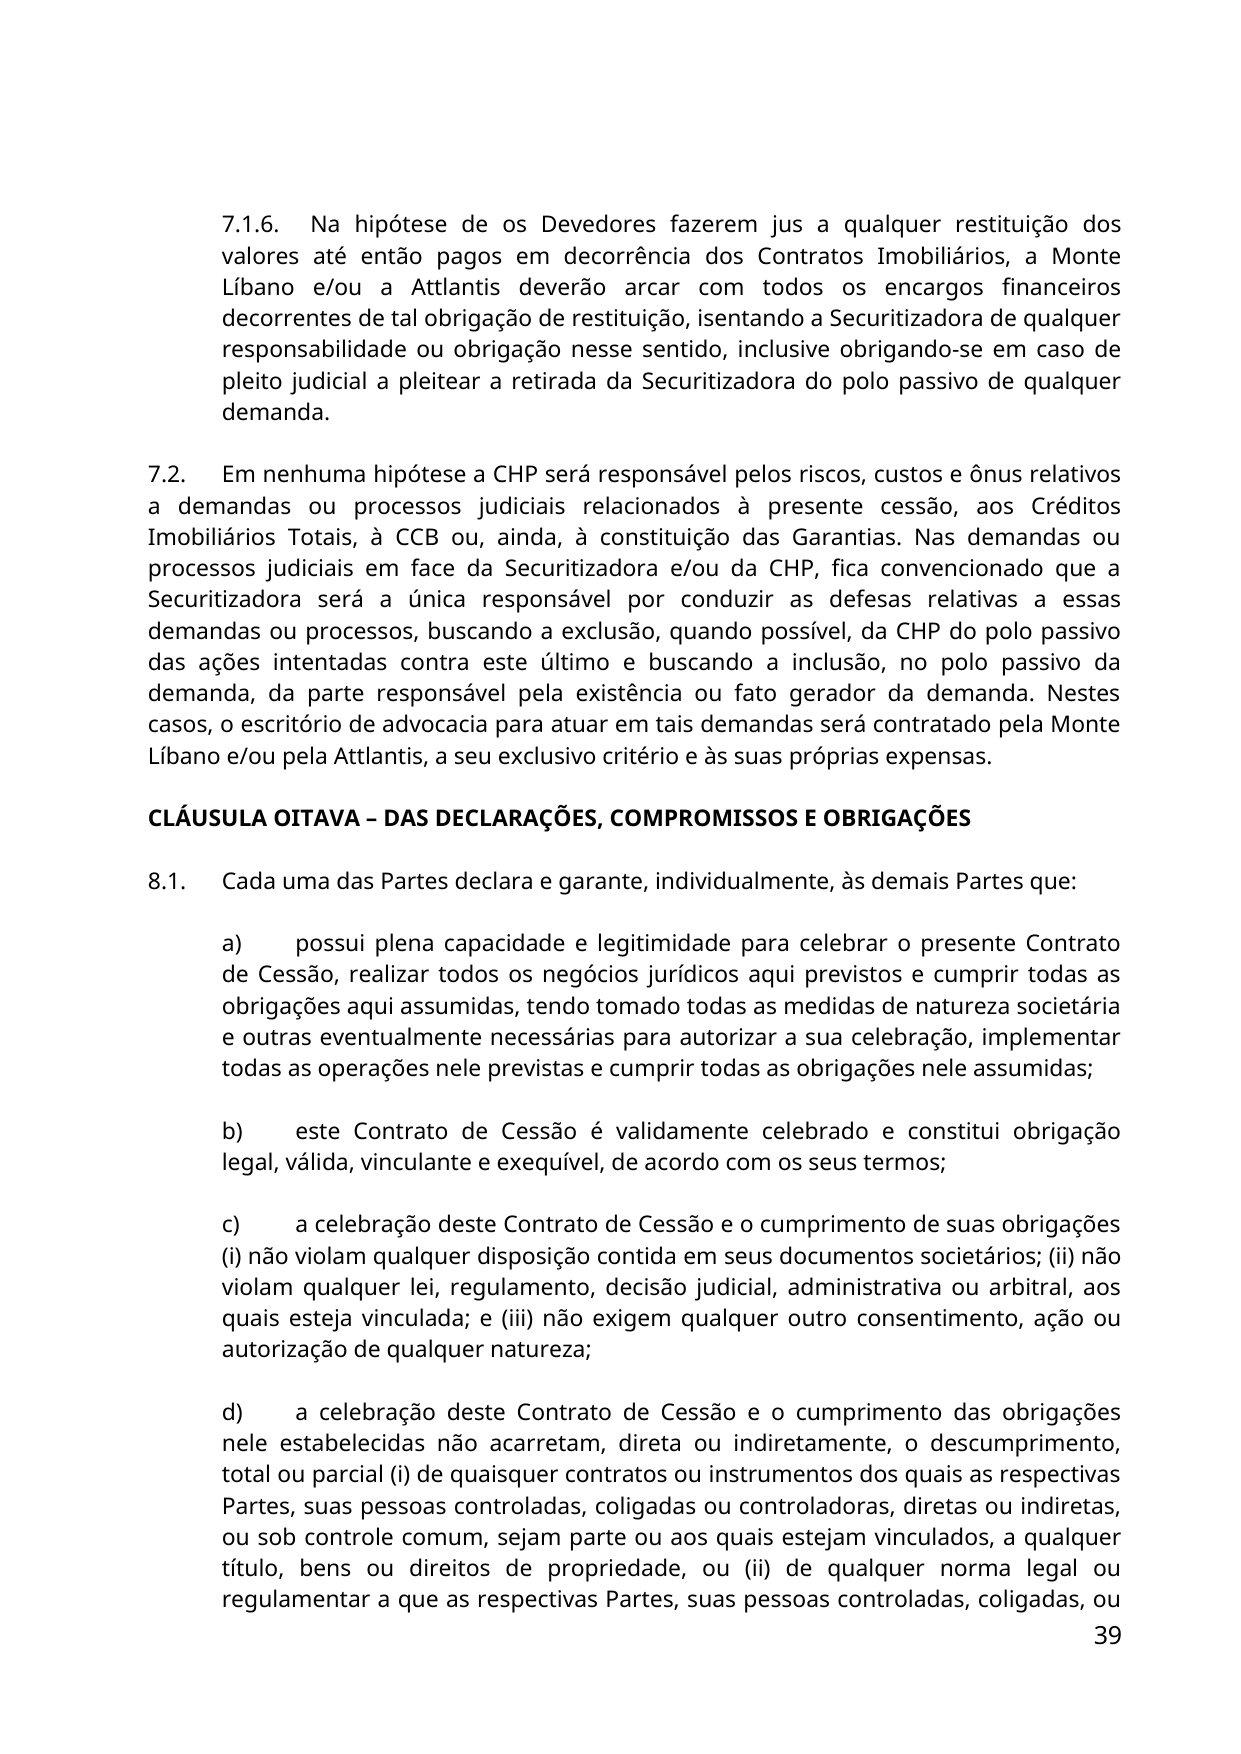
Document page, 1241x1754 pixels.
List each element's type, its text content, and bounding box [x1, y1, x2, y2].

text CLÁUSULA OITAVA – DAS DECLARAÇÕES, COMPROMISSOS E OBRIGAÇÕES [148, 802, 1122, 833]
list este Contrato de Cessão é validamente celebrado e constitui obrigação legal, válida, vinculante e exequível, de acordo com os seus termos; [222, 1115, 1122, 1177]
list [222, 1396, 1122, 1615]
list possui plena capacidade e legitimidade para celebrar o presente Contrato de Cessão, realizar todos os negócios jurídicos aqui previstos e cumprir todas as obrigações aqui assumidas, tendo tomado todas as medidas de natureza societária e outras eventualmente necessárias para autorizar a sua celebração, implementar todas as operações nele previstas e cumprir todas as obrigações nele assumidas; [222, 927, 1122, 1083]
list Em nenhuma hipótese a CHP será responsável pelos riscos, custos e ônus relativos a demandas ou processos judiciais relacionados à presente cessão, aos Créditos Imobiliários Totais, à CCB ou, ainda, à constituição das Garantias. Nas demandas ou processos judiciais em face da Securitizadora e/ou da CHP, fica convencionado que a Securitizadora será a única responsável por conduzir as defesas relativas a essas demandas ou processos, buscando a exclusão, quando possível, da CHP do polo passivo das ações intentadas contra este último e buscando a inclusão, no polo passivo da demanda, da parte responsável pela existência ou fato gerador da demanda. Nestes casos, o escritório de advocacia para atuar em tais demandas será contratado pela Monte Líbano e/ou pela Attlantis, a seu exclusivo critério e às suas próprias expensas. [148, 458, 1122, 771]
list Cada uma das Partes declara e garante, individualmente, às demais Partes que: [148, 865, 1122, 896]
text 7.1.6. Na hipótese de os Devedores fazerem jus a qualquer restituição dos valores até então pagos em decorrência dos Contratos Imobiliários, a Monte Líbano e/ou a Attlantis deverão arcar com todos os encargos financeiros decorrentes de tal obrigação de restituição, isentando a Securitizadora de qualquer responsabilidade ou obrigação nesse sentido, inclusive obrigando-se em caso de pleito judicial a pleitear a retirada da Securitizadora do polo passivo de qualquer demanda. [222, 208, 1122, 427]
list a celebração deste Contrato de Cessão e o cumprimento de suas obrigações (i) não violam qualquer disposição contida em seus documentos societários; (ii) não violam qualquer lei, regulamento, decisão judicial, administrativa ou arbitral, aos quais esteja vinculada; e (iii) não exigem qualquer outro consentimento, ação ou autorização de qualquer natureza; [222, 1208, 1122, 1365]
